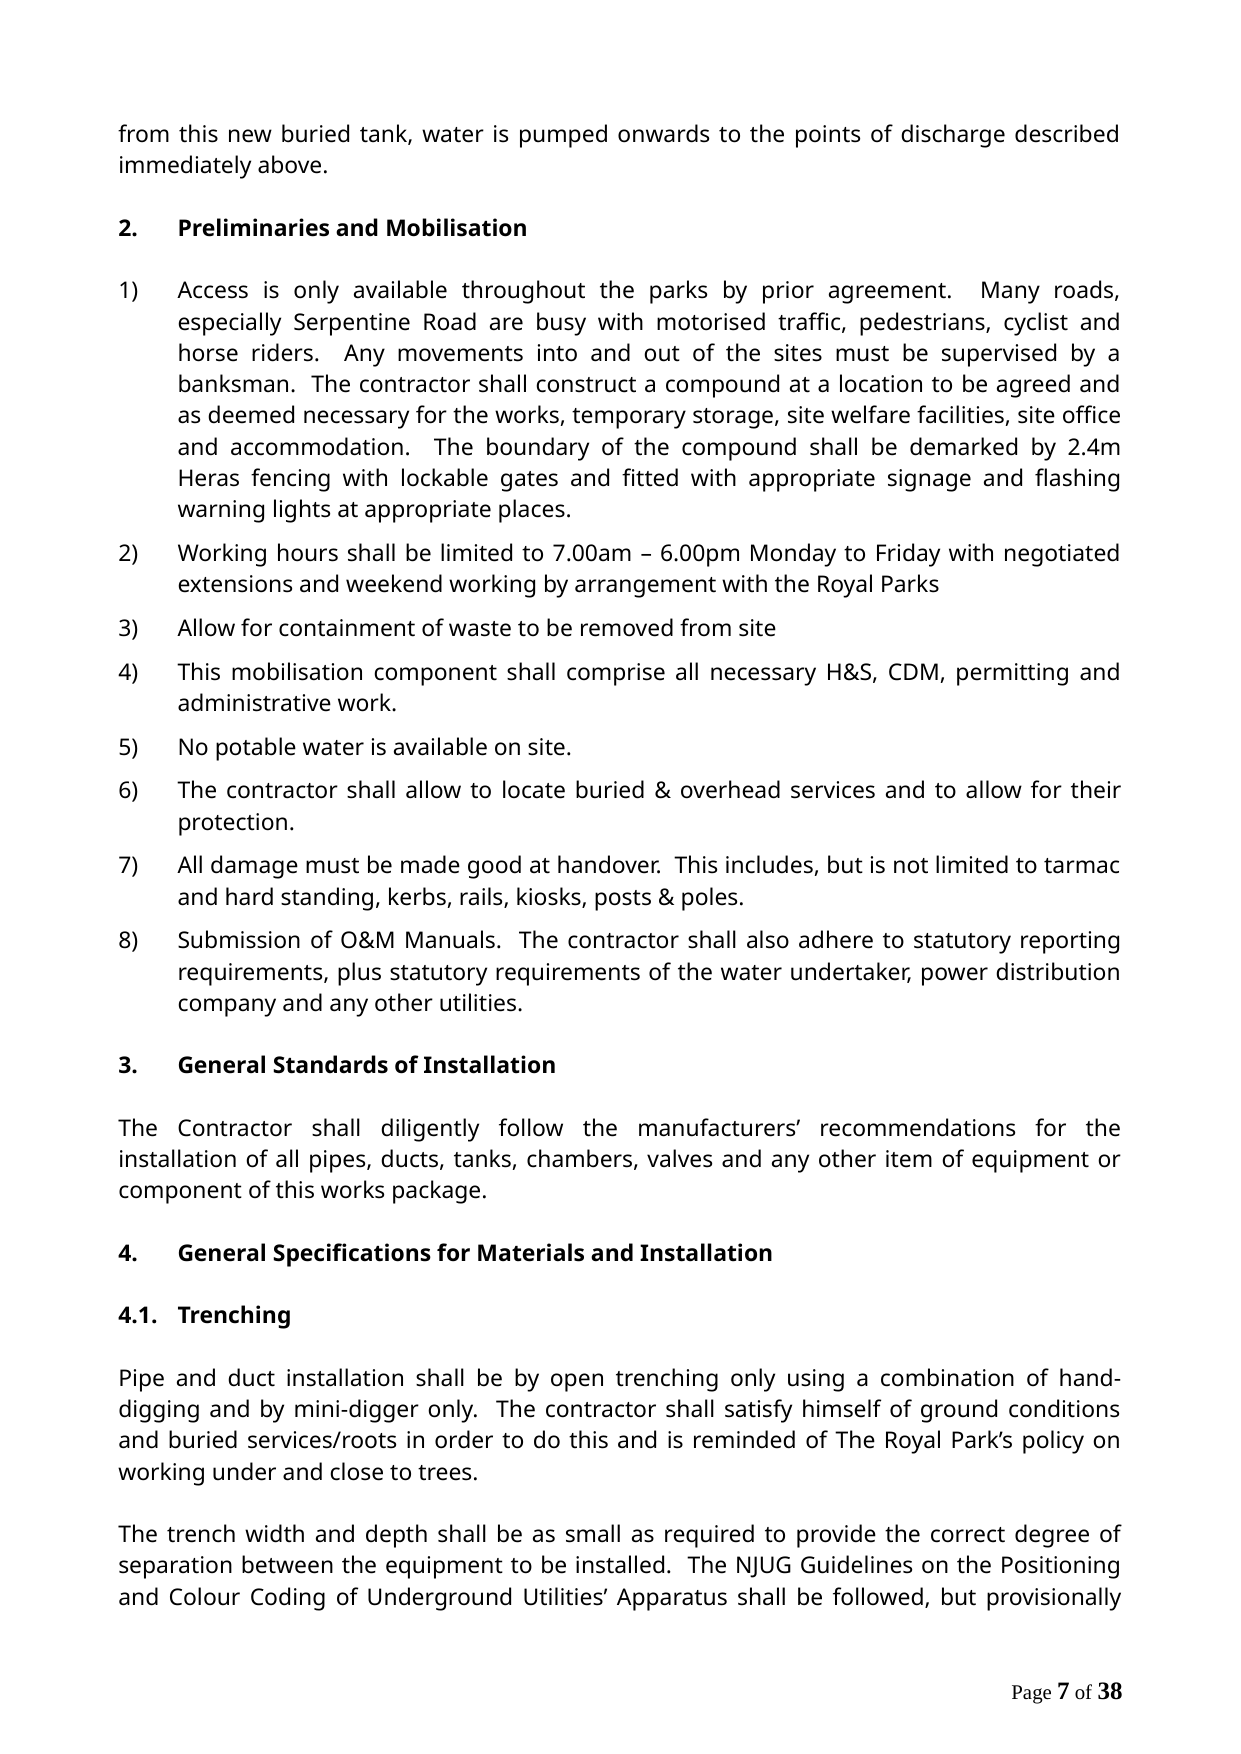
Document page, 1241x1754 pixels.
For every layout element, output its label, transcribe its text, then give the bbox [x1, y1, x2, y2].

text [118, 118, 1122, 181]
list This mobilisation component shall comprise all necessary H&S, CDM, permitting and administrative work. [118, 656, 1122, 718]
text General Specifications for Materials and Installation [118, 1237, 1122, 1268]
list All damage must be made good at handover. This includes, but is not limited to tarmac and hard standing, kerbs, rails, kiosks, posts & poles. [118, 849, 1122, 912]
list Access is only available throughout the parks by prior agreement. Many roads, especially Serpentine Road are busy with motorised traffic, pedestrians, cyclist and horse riders. Any movements into and out of the sites must be supervised by a banksman. The contractor shall construct a compound at a location to be agreed and as deemed necessary for the works, temporary storage, site welfare facilities, site office and accommodation. The boundary of the compound shall be demarked by 2.4m Heras fencing with lockable gates and fitted with appropriate signage and flashing warning lights at appropriate places. [118, 274, 1122, 524]
list Submission of O&M Manuals. The contractor shall also adhere to statutory reporting requirements, plus statutory requirements of the water undertaker, power distribution company and any other utilities. [118, 924, 1122, 1018]
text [118, 1518, 1122, 1612]
text Preliminaries and Mobilisation [118, 212, 1122, 243]
list The contractor shall allow to locate buried & overhead services and to allow for their protection. [118, 774, 1122, 837]
list Working hours shall be limited to 7.00am – 6.00pm Monday to Friday with negotiated extensions and weekend working by arrangement with the Royal Parks [118, 537, 1122, 599]
list No potable water is available on site. [118, 731, 1122, 762]
list Allow for containment of waste to be removed from site [118, 612, 1122, 643]
text The Contractor shall diligently follow the manufacturers’ recommendations for the installation of all pipes, ducts, tanks, chambers, valves and any other item of equipment or component of this works package. [118, 1112, 1122, 1206]
text Trenching [118, 1299, 1122, 1331]
text Pipe and duct installation shall be by open trenching only using a combination of hand-digging and by mini-digger only. The contractor shall satisfy himself of ground conditions and buried services/roots in order to do this and is reminded of The Royal Park’s policy on working under and close to trees. [118, 1362, 1122, 1487]
text General Standards of Installation [118, 1049, 1122, 1081]
